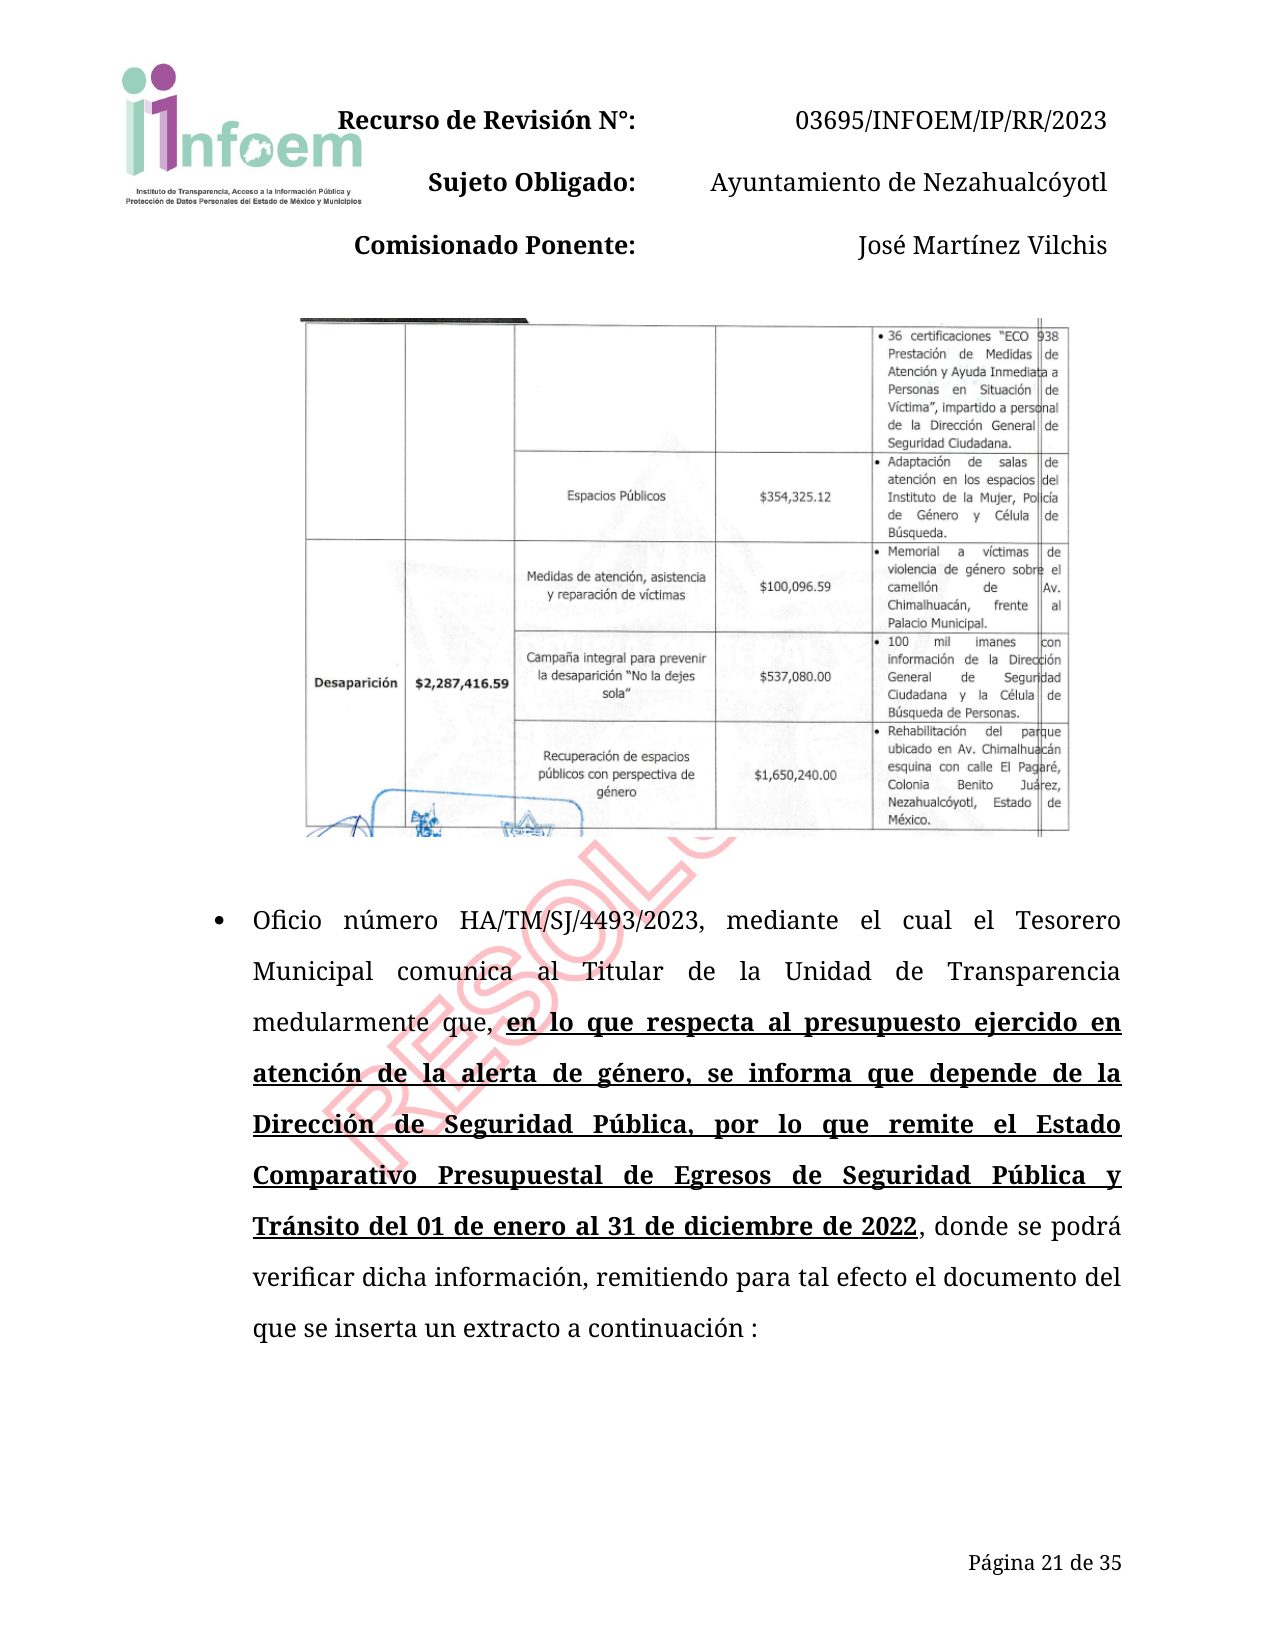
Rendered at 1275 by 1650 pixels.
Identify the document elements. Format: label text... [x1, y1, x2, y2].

picture [3, 3, 1268, 1650]
list Oficio número HA/TM/SJ/4493/2023, mediante el cual el Tesorero Municipal comunica al Titular de la Unidad de Transparencia medularmente que, en lo que respecta al presupuesto ejercido en atención de la alerta de género, se informa que depende de la Dirección de Seguridad Pública, por lo que remite el Estado Comparativo Presupuestal de Egresos de Seguridad Pública y Tránsito del 01 de enero al 31 de diciembre de 2022, donde se podrá verificar dicha información, remitiendo para tal efecto el documento del que se inserta un extracto a continuación : [215, 902, 1122, 1345]
